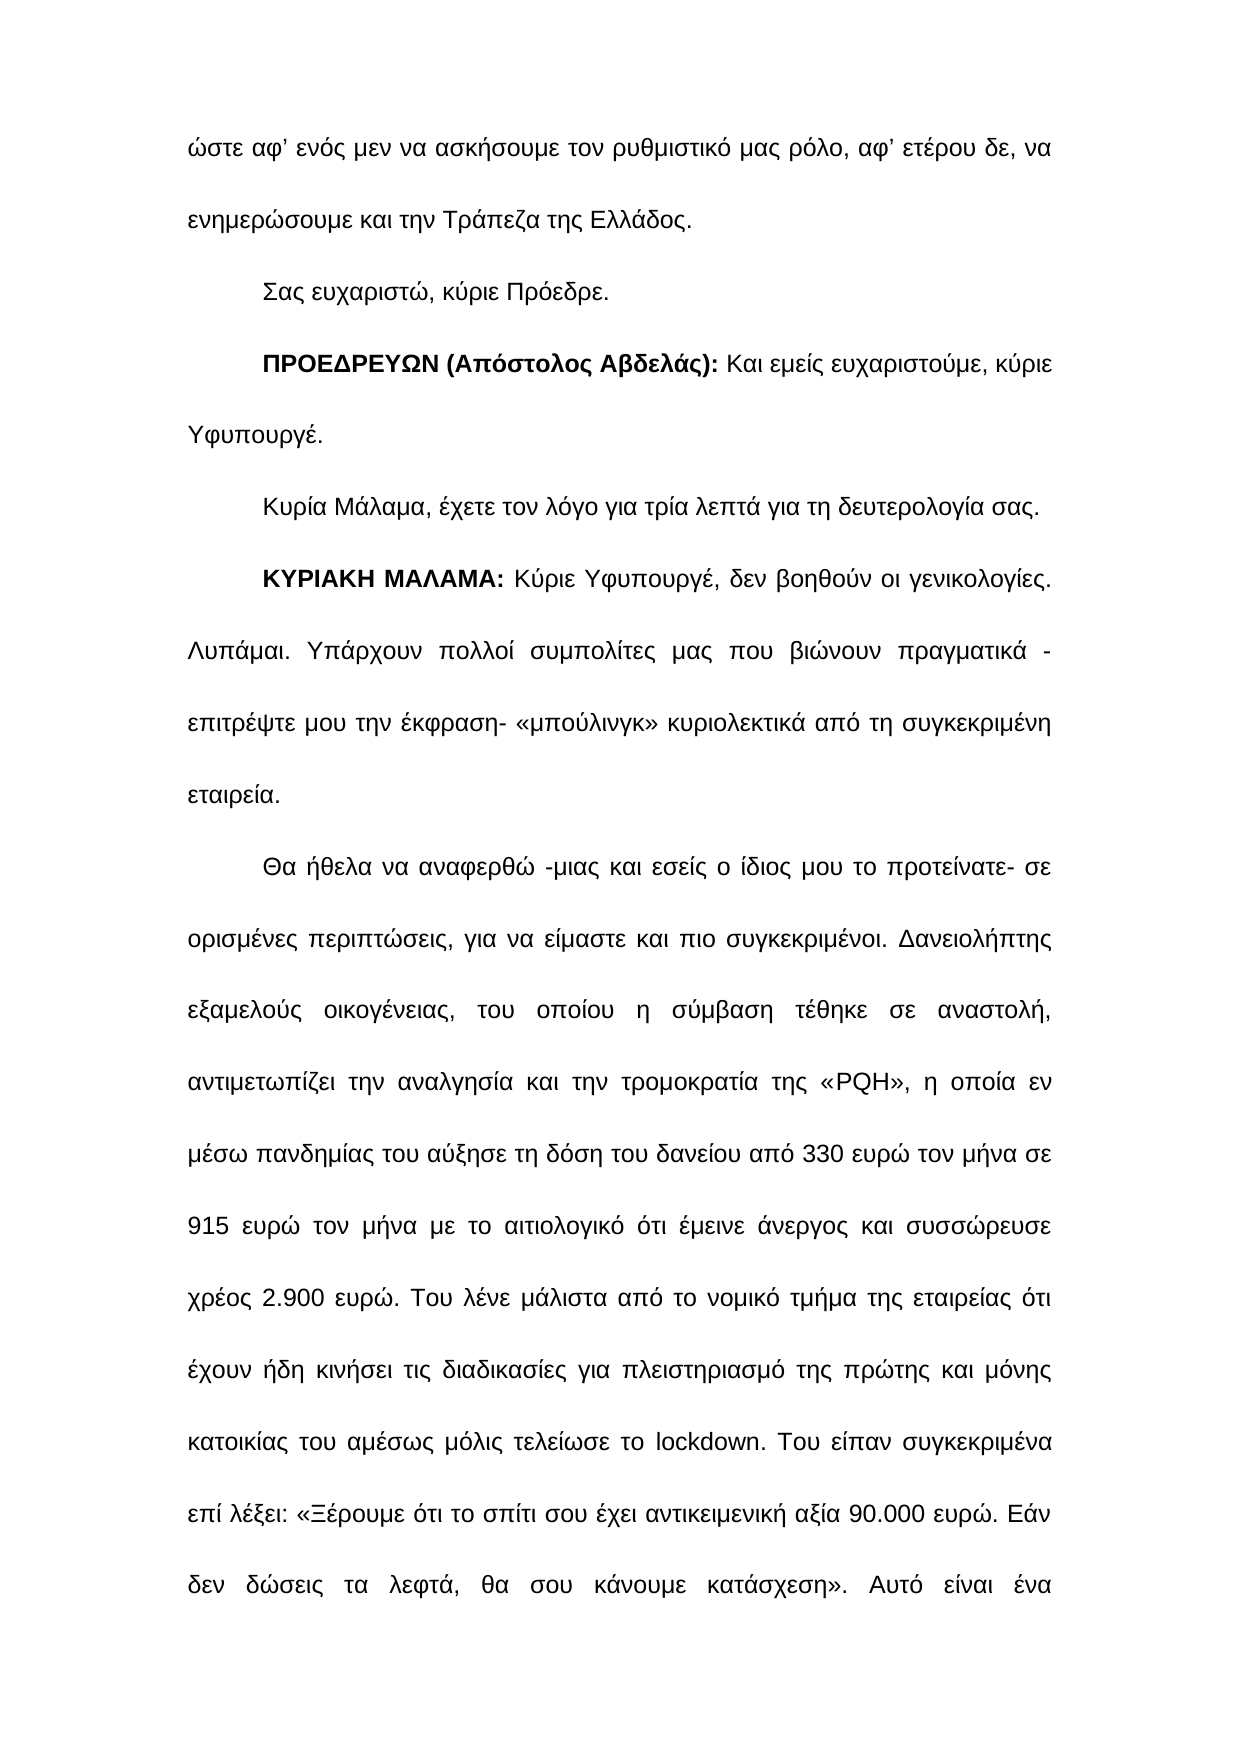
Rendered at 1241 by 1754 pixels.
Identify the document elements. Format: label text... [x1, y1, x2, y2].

text ΠΡΟΕΔΡΕΥΩΝ (Απόστολος Αβδελάς): Και εμείς ευχαριστούμε, κύριε Υφυπουργέ. [187, 348, 1053, 449]
text Κυρία Μάλαμα, έχετε τον λόγο για τρία λεπτά για τη δευτερολογία σας. [187, 492, 1053, 521]
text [187, 852, 1053, 1599]
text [187, 133, 1053, 233]
text ΚΥΡΙΑΚΗ ΜΑΛΑΜΑ: Κύριε Υφυπουργέ, δεν βοηθούν οι γενικολογίες. Λυπάμαι. Υπάρχουν πολλοί συμπολίτες μας που βιώνουν πραγματικά -επιτρέψτε μου την έκφραση- «μπούλινγκ» κυριολεκτικά από τη συγκεκριμένη εταιρεία. [187, 564, 1053, 808]
text Σας ευχαριστώ, κύριε Πρόεδρε. [187, 277, 1053, 305]
